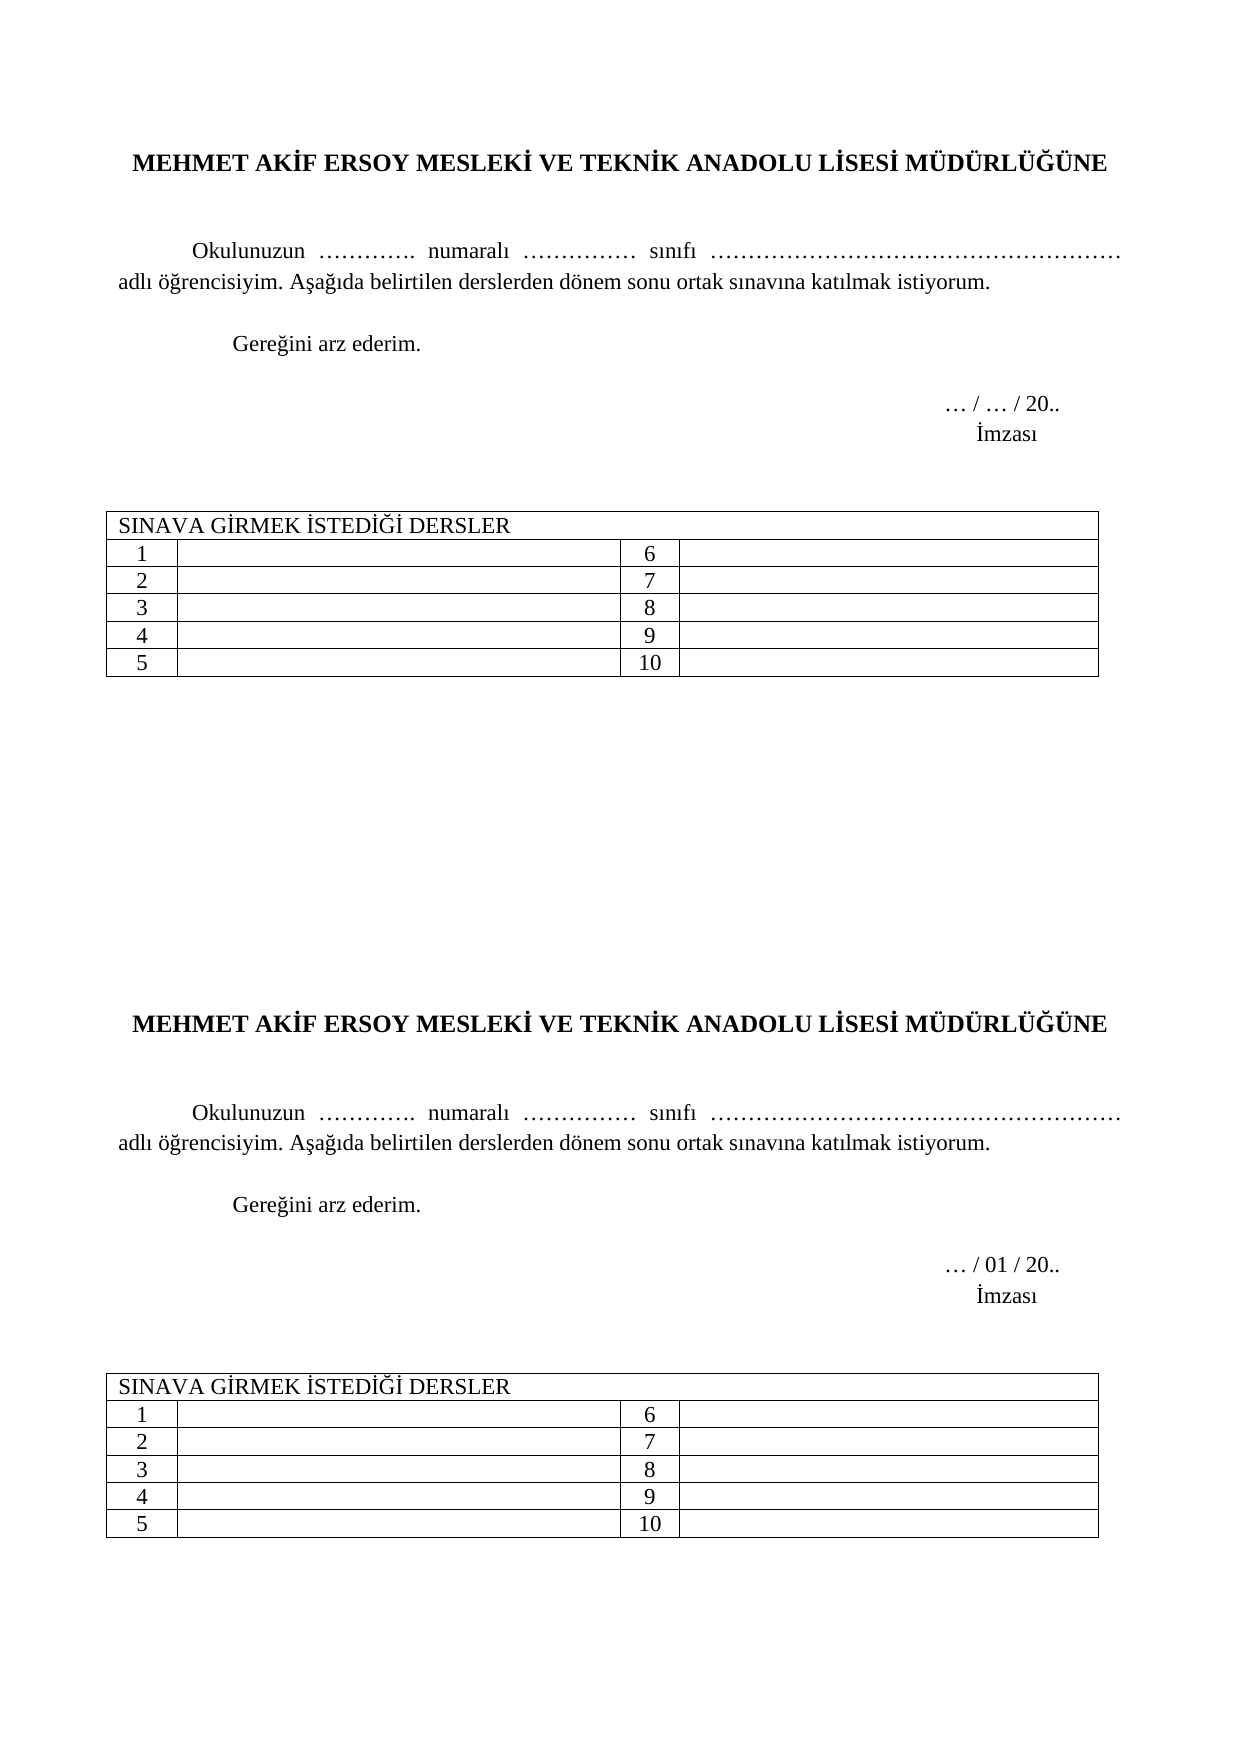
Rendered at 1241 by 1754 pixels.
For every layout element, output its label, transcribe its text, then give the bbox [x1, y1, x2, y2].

table_cell [178, 1483, 620, 1509]
table_cell [680, 1456, 1098, 1482]
table_cell 1 [107, 1401, 177, 1427]
table_cell 2 [107, 567, 177, 593]
table_cell [680, 540, 1098, 566]
table_cell 5 [107, 649, 177, 676]
table_cell 10 [621, 1510, 679, 1537]
table_cell 3 [107, 1456, 177, 1482]
table_cell 10 [621, 649, 679, 676]
table_cell [680, 622, 1098, 648]
table_cell [178, 1428, 620, 1454]
table_cell [178, 1401, 620, 1427]
table_cell [178, 649, 620, 676]
table_cell 3 [107, 594, 177, 621]
table_cell [680, 1483, 1098, 1509]
table_cell 6 [621, 540, 679, 566]
table_cell 2 [107, 1428, 177, 1454]
table_cell [680, 594, 1098, 621]
table_cell [680, 1510, 1098, 1537]
table_cell [680, 1401, 1098, 1427]
table_cell 6 [621, 1401, 679, 1427]
text Okulunuzun …………. numaralı …………… sınıfı ……………………………………………… adlı öğrencisiyim. Aşağıda belirtilen derslerden dönem sonu ortak sınavına katılmak istiyorum. [118, 1099, 1122, 1155]
table_cell [178, 1456, 620, 1482]
table_cell 1 [107, 540, 177, 566]
table_cell [680, 567, 1098, 593]
table_cell [178, 622, 620, 648]
table_cell 9 [621, 622, 679, 648]
text MEHMET AKİF ERSOY MESLEKİ VE TEKNİK ANADOLU LİSESİ MÜDÜRLÜĞÜNE [118, 148, 1122, 176]
text MEHMET AKİF ERSOY MESLEKİ VE TEKNİK ANADOLU LİSESİ MÜDÜRLÜĞÜNE [118, 1009, 1122, 1038]
table_cell [178, 1510, 620, 1537]
table_cell 4 [107, 622, 177, 648]
table_cell 7 [621, 567, 679, 593]
table_header SINAVA GİRMEK İSTEDİĞİ DERSLER [107, 1374, 1098, 1400]
table_cell [680, 649, 1098, 676]
text Gereğini arz ederim. [118, 1191, 1122, 1217]
table_cell [680, 1428, 1098, 1454]
table_cell 7 [621, 1428, 679, 1454]
text Gereğini arz ederim. [118, 330, 1122, 356]
text … / … / 20.. İmzası [118, 390, 1122, 477]
table_cell [178, 540, 620, 566]
table_cell [178, 567, 620, 593]
table_cell 4 [107, 1483, 177, 1509]
table_cell 9 [621, 1483, 679, 1509]
table_cell 5 [107, 1510, 177, 1537]
table_cell [178, 594, 620, 621]
table_cell 8 [621, 594, 679, 621]
text … / 01 / 20.. İmzası [118, 1252, 1122, 1338]
table_cell 8 [621, 1456, 679, 1482]
table_header SINAVA GİRMEK İSTEDİĞİ DERSLER [107, 512, 1098, 538]
text Okulunuzun …………. numaralı …………… sınıfı ……………………………………………… adlı öğrencisiyim. Aşağıda belirtilen derslerden dönem sonu ortak sınavına katılmak istiyorum. [118, 238, 1122, 294]
